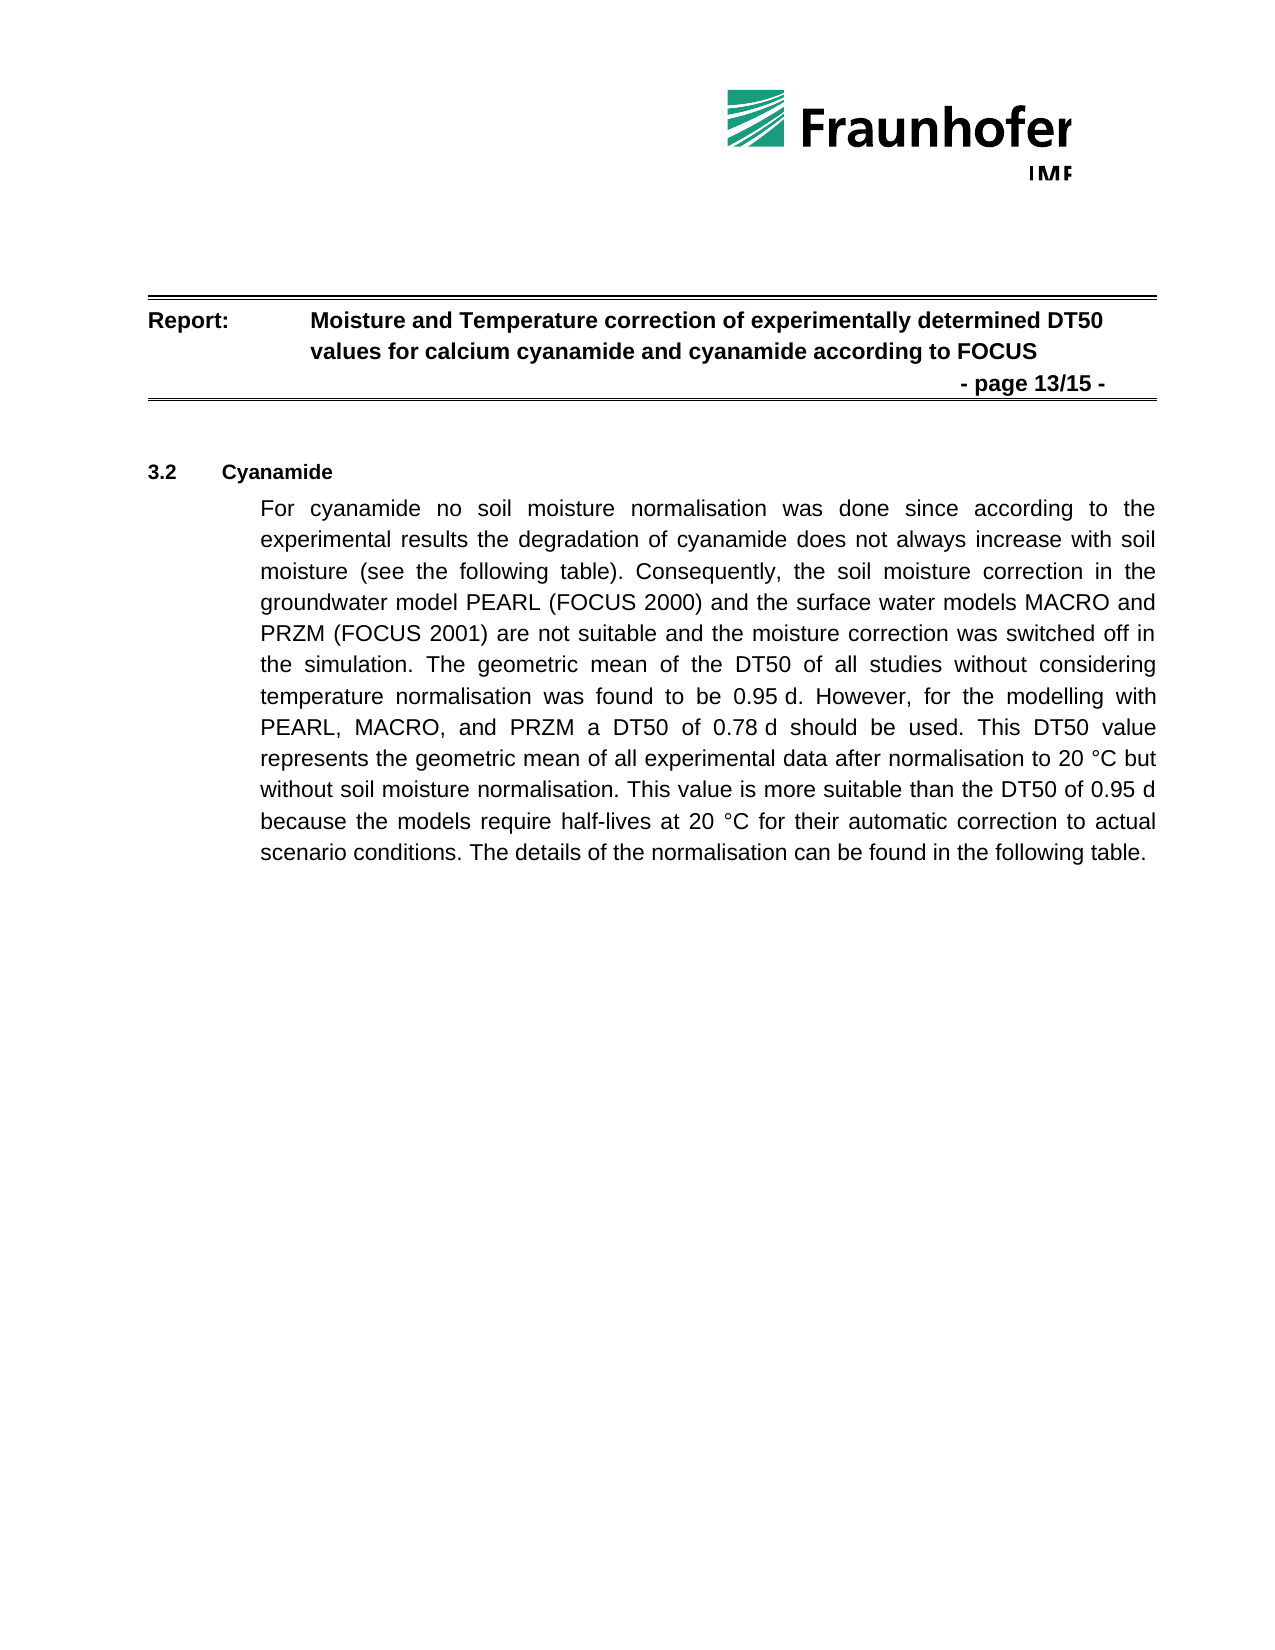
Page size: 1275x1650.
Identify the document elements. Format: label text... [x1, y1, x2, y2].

text For cyanamide no soil moisture normalisation was done since according to the experimental results the degradation of cyanamide does not always increase with soil moisture (see the following table). Consequently, the soil moisture correction in the groundwater model PEARL (FOCUS 2000) and the surface water models MACRO and PRZM (FOCUS 2001) are not suitable and the moisture correction was switched off in the simulation. The geometric mean of the DT50 of all studies without considering temperature normalisation was found to be 0.95 d. However, for the modelling with PEARL, MACRO, and PRZM a DT50 of 0.78 d should be used. This DT50 value represents the geometric mean of all experimental data after normalisation to 20 °C but without soil moisture normalisation. This value is more suitable than the DT50 of 0.95 d because the models require half-lives at 20 °C for their automatic correction to actual scenario conditions. The details of the normalisation can be found in the following table. [260, 490, 1157, 865]
subtitle Cyanamide [148, 453, 1157, 484]
